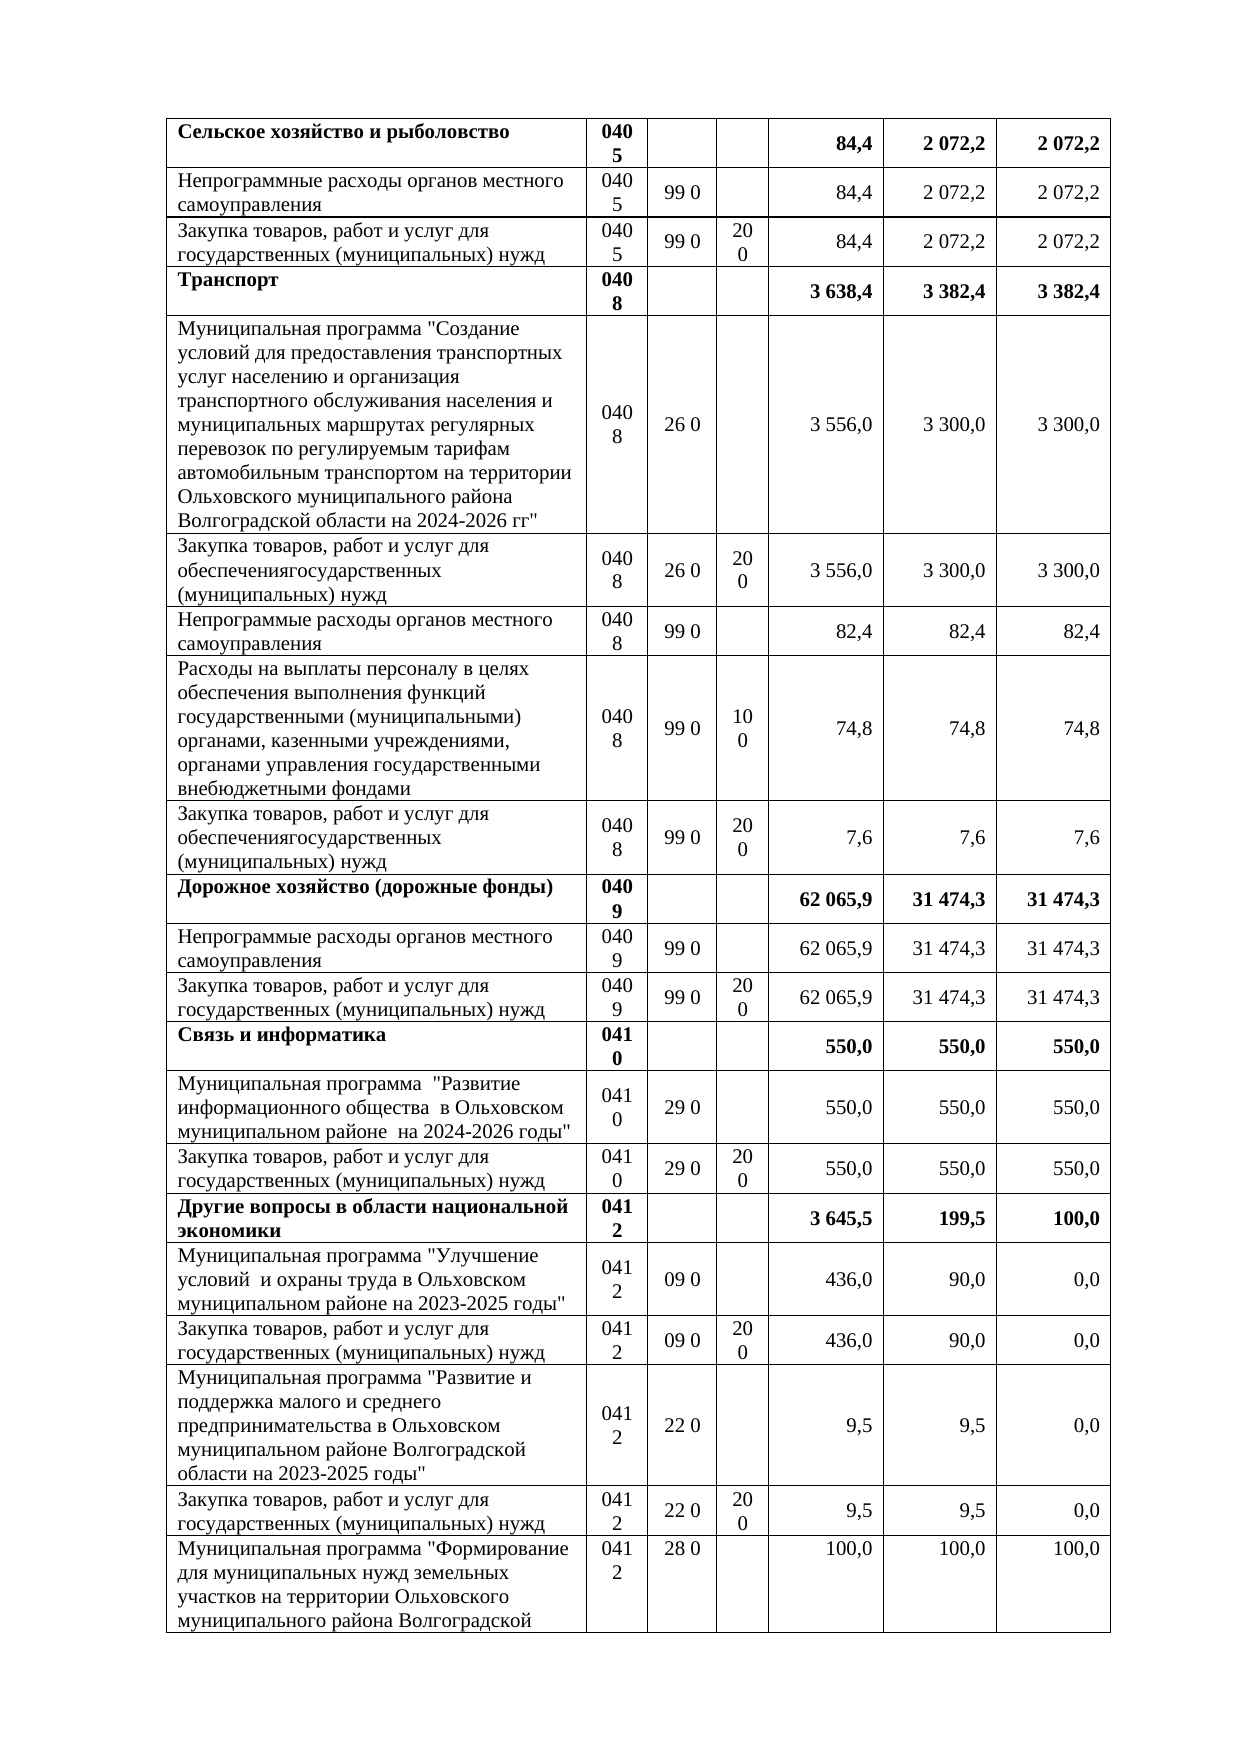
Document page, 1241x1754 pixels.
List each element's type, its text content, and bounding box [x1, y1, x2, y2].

table_cell Непрограммые расходы органов местного самоуправления [167, 607, 586, 655]
table_cell 62 065,9 [769, 973, 883, 1021]
table_cell Закупка товаров, работ и услуг для обеспечениягосударственных (муниципальных) нужд [167, 534, 586, 606]
table_cell Закупка товаров, работ и услуг для государственных (муниципальных) нужд [167, 1316, 586, 1364]
table_cell 436,0 [769, 1316, 883, 1364]
table_cell 100,0 [997, 1536, 1110, 1632]
table_cell Транспорт [167, 267, 586, 315]
table_cell 0412 [587, 1486, 647, 1534]
table_cell 99 0 [648, 973, 716, 1021]
table_cell 199,5 [884, 1194, 996, 1242]
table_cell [167, 1536, 586, 1632]
table_cell 200 [717, 534, 768, 606]
table_cell Другие вопросы в области национальной экономики [167, 1194, 586, 1242]
table_cell Закупка товаров, работ и услуг для государственных (муниципальных) нужд [167, 973, 586, 1021]
table_cell 31 474,3 [884, 875, 996, 923]
table_cell 0,0 [997, 1243, 1110, 1315]
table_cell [167, 218, 586, 266]
table_cell 82,4 [884, 607, 996, 655]
table_cell 3 556,0 [769, 534, 883, 606]
table_cell 0408 [587, 607, 647, 655]
table_cell [648, 1194, 716, 1242]
table_cell 90,0 [884, 1316, 996, 1364]
table_cell 7,6 [769, 801, 883, 873]
table_cell 3 300,0 [997, 534, 1110, 606]
table_cell 0408 [587, 656, 647, 800]
table_cell 0409 [587, 875, 647, 923]
table_cell [717, 1243, 768, 1315]
table_cell Муниципальная программа "Создание условий для предоставления транспортных услуг населению и организация транспортного обслуживания населения и муниципальных маршрутах регулярных перевозок по регулируемым тарифам автомобильным транспортом на территории Ольховского муниципального района Волгоградской области на 2024-2026 гг" [167, 316, 586, 532]
table_cell [717, 1071, 768, 1143]
table_cell 200 [717, 801, 768, 873]
table_cell 99 0 [648, 218, 716, 266]
table_cell [717, 1536, 768, 1632]
table_cell 550,0 [997, 1022, 1110, 1070]
table_cell 2 072,2 [884, 218, 996, 266]
table_cell 26 0 [648, 534, 716, 606]
table_cell 0,0 [997, 1486, 1110, 1534]
table_cell 31 474,3 [997, 924, 1110, 972]
table_cell 2 072,2 [997, 168, 1110, 216]
table_cell 200 [717, 1144, 768, 1192]
table_cell 0405 [587, 218, 647, 266]
table_cell 436,0 [769, 1243, 883, 1315]
table_cell 0410 [587, 1071, 647, 1143]
table_cell [717, 607, 768, 655]
table_cell 3 638,4 [769, 267, 883, 315]
table_cell Муниципальная программа "Улучшение условий и охраны труда в Ольховском муниципальном районе на 2023-2025 годы" [167, 1243, 586, 1315]
table_cell [648, 1022, 716, 1070]
table_cell 09 0 [648, 1243, 716, 1315]
table_cell 200 [717, 973, 768, 1021]
table_cell 99 0 [648, 607, 716, 655]
table_cell Дорожное хозяйство (дорожные фонды) [167, 875, 586, 923]
table_cell 0408 [587, 267, 647, 315]
table_cell 0412 [587, 1536, 647, 1632]
table_cell 200 [717, 1486, 768, 1534]
table_cell 0,0 [997, 1316, 1110, 1364]
table_cell 3 300,0 [884, 316, 996, 532]
table_cell [717, 1022, 768, 1070]
table_cell 0408 [587, 534, 647, 606]
table_cell Расходы на выплаты персоналу в целях обеспечения выполнения функций государственными (муниципальными) органами, казенными учреждениями, органами управления государственными внебюджетными фондами [167, 656, 586, 800]
table_cell 22 0 [648, 1486, 716, 1534]
table_cell 9,5 [884, 1365, 996, 1485]
table_cell 84,4 [769, 119, 883, 167]
table_cell 550,0 [884, 1071, 996, 1143]
table_cell [717, 168, 768, 216]
table_cell 31 474,3 [997, 973, 1110, 1021]
table_cell [648, 119, 716, 167]
table_cell 31 474,3 [997, 875, 1110, 923]
table_cell Сельское хозяйство и рыболовство [167, 119, 586, 167]
table_cell 62 065,9 [769, 875, 883, 923]
table_cell 0408 [587, 801, 647, 873]
table_cell 0412 [587, 1365, 647, 1485]
table_cell 74,8 [884, 656, 996, 800]
table_cell 0409 [587, 973, 647, 1021]
table_cell 550,0 [884, 1022, 996, 1070]
table_cell 09 0 [648, 1316, 716, 1364]
table_cell 90,0 [884, 1243, 996, 1315]
table_cell 99 0 [648, 168, 716, 216]
table_cell 0409 [587, 924, 647, 972]
table_cell 550,0 [769, 1071, 883, 1143]
table_cell [717, 267, 768, 315]
table_cell Закупка товаров, работ и услуг для обеспечениягосударственных (муниципальных) нужд [167, 801, 586, 873]
table_cell 3 300,0 [997, 316, 1110, 532]
table_cell 0,0 [997, 1365, 1110, 1485]
table_cell 31 474,3 [884, 973, 996, 1021]
table_cell 550,0 [769, 1022, 883, 1070]
table_cell Непрограммые расходы органов местного самоуправления [167, 924, 586, 972]
table_cell [717, 924, 768, 972]
table_cell 7,6 [997, 801, 1110, 873]
table_cell 3 556,0 [769, 316, 883, 532]
table_cell 200 [717, 1316, 768, 1364]
table_cell [717, 119, 768, 167]
table_cell Непрограммные расходы органов местного самоуправления [167, 168, 586, 216]
table_cell 62 065,9 [769, 924, 883, 972]
table_cell 100,0 [884, 1536, 996, 1632]
table_cell 0405 [587, 168, 647, 216]
table_cell 9,5 [769, 1486, 883, 1534]
table_cell [717, 316, 768, 532]
table_cell [648, 267, 716, 315]
table_cell 550,0 [769, 1144, 883, 1192]
table_cell 550,0 [884, 1144, 996, 1192]
table_cell 3 300,0 [884, 534, 996, 606]
table_cell 550,0 [997, 1071, 1110, 1143]
table_cell 0408 [587, 316, 647, 532]
table_cell 100 [717, 656, 768, 800]
table_cell 7,6 [884, 801, 996, 873]
table_cell 200 [717, 218, 768, 266]
table_cell 74,8 [997, 656, 1110, 800]
table_cell 29 0 [648, 1144, 716, 1192]
table_cell 3 382,4 [884, 267, 996, 315]
table_cell Закупка товаров, работ и услуг для государственных (муниципальных) нужд [167, 1486, 586, 1534]
table_cell 0405 [587, 119, 647, 167]
table_cell 99 0 [648, 801, 716, 873]
table_cell 3 382,4 [997, 267, 1110, 315]
table_cell [717, 875, 768, 923]
table_cell 0410 [587, 1022, 647, 1070]
table_cell Муниципальная программа "Развитие информационного общества в Ольховском муниципальном районе на 2024-2026 годы" [167, 1071, 586, 1143]
table_cell 2 072,2 [997, 119, 1110, 167]
table_cell 26 0 [648, 316, 716, 532]
table_cell 28 0 [648, 1536, 716, 1632]
table_cell Закупка товаров, работ и услуг для государственных (муниципальных) нужд [167, 1144, 586, 1192]
table_cell 99 0 [648, 924, 716, 972]
table_cell 100,0 [769, 1536, 883, 1632]
table_cell 550,0 [997, 1144, 1110, 1192]
table_cell 84,4 [769, 218, 883, 266]
table_cell 0412 [587, 1316, 647, 1364]
table_cell [717, 1194, 768, 1242]
table_cell [648, 875, 716, 923]
table_cell 9,5 [769, 1365, 883, 1485]
table_cell 0410 [587, 1144, 647, 1192]
table_cell 100,0 [997, 1194, 1110, 1242]
table_cell 2 072,2 [884, 119, 996, 167]
table_cell 0412 [587, 1194, 647, 1242]
table_cell 82,4 [997, 607, 1110, 655]
table_cell 31 474,3 [884, 924, 996, 972]
table_cell 82,4 [769, 607, 883, 655]
table_cell 99 0 [648, 656, 716, 800]
table_cell 9,5 [884, 1486, 996, 1534]
table_cell Муниципальная программа "Развитие и поддержка малого и среднего предпринимательства в Ольховском муниципальном районе Волгоградской области на 2023-2025 годы" [167, 1365, 586, 1485]
table_cell 29 0 [648, 1071, 716, 1143]
table_cell 3 645,5 [769, 1194, 883, 1242]
table_cell [717, 1365, 768, 1485]
table_cell 2 072,2 [884, 168, 996, 216]
table_cell Связь и информатика [167, 1022, 586, 1070]
table_cell 84,4 [769, 168, 883, 216]
table_cell 22 0 [648, 1365, 716, 1485]
table_cell 2 072,2 [997, 218, 1110, 266]
table_cell 0412 [587, 1243, 647, 1315]
table_cell 74,8 [769, 656, 883, 800]
